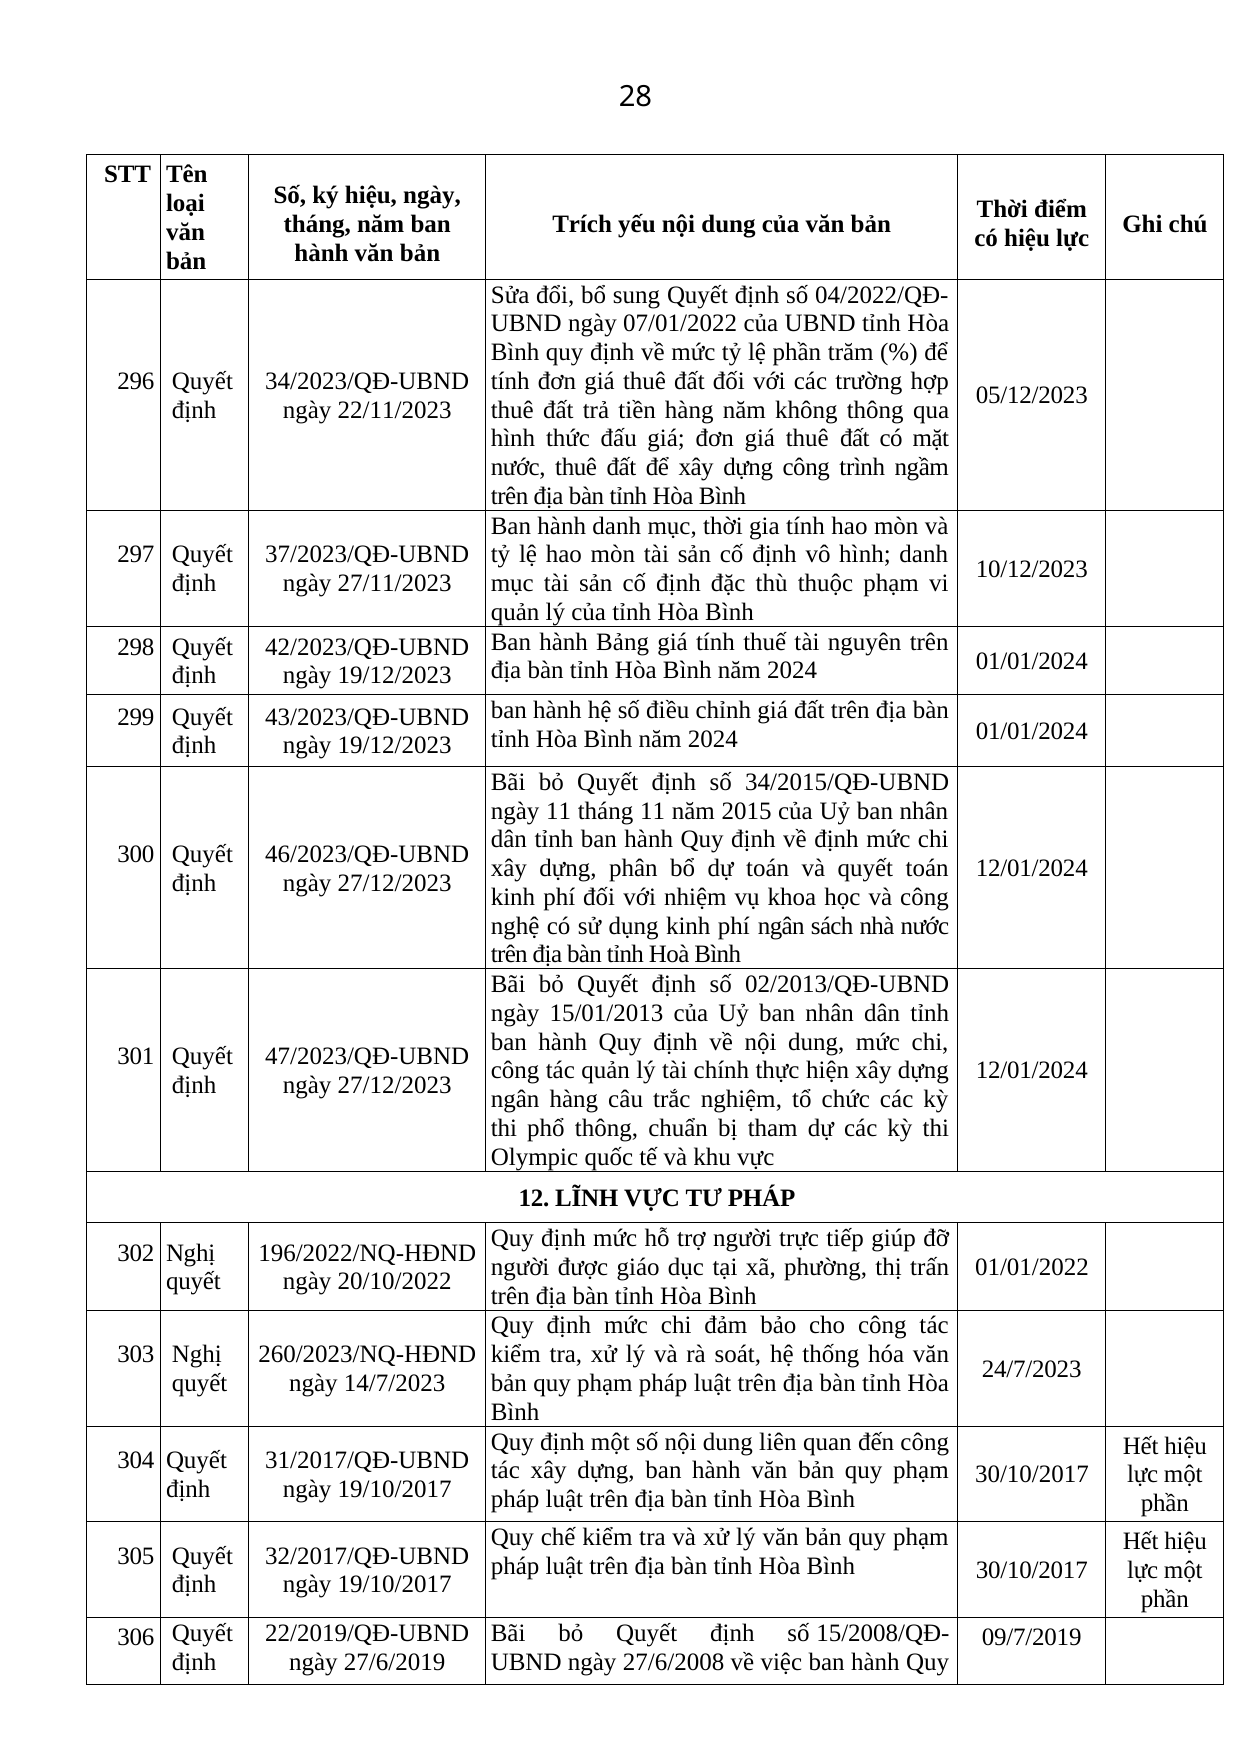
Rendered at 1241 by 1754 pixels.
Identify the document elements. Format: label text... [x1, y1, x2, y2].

table_cell 01/01/2024 [958, 627, 1105, 694]
table_cell 32/2017/QĐ-UBND ngày 19/10/2017 [249, 1522, 485, 1617]
table_cell [1106, 969, 1223, 1171]
table_cell 34/2023/QĐ-UBND ngày 22/11/2023 [249, 280, 485, 510]
table_cell Bãi bỏ Quyết định số 34/2015/QĐ-UBND ngày 11 tháng 11 năm 2015 của Uỷ ban nhân dân tỉnh ban hành Quy định về định mức chi xây dựng, phân bổ dự toán và quyết toán kinh phí đối với nhiệm vụ khoa học và công nghệ có sử dụng kinh phí ngân sách nhà nước trên địa bàn tỉnh Hoà Bình [486, 767, 957, 968]
table_cell 05/12/2023 [958, 280, 1105, 510]
table_cell Quyết định [161, 1522, 248, 1617]
table_cell 09/7/2019 [958, 1618, 1105, 1684]
table_cell 12/01/2024 [958, 969, 1105, 1171]
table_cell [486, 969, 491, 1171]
table_cell 46/2023/QĐ-UBND ngày 27/12/2023 [249, 767, 485, 968]
table_cell Bãi bỏ Quyết định số 02/2013/QĐ-UBND ngày 15/01/2013 của Uỷ ban nhân dân tỉnh ban hành Quy định về nội dung, mức chi, công tác quản lý tài chính thực hiện xây dựng ngân hàng câu trắc nghiệm, tổ chức các kỳ thi phổ thông, chuẩn bị tham dự các kỳ thi Olympic quốc tế và khu vực [774, 969, 957, 1171]
table_cell Quyết định [161, 280, 248, 510]
table_cell [87, 627, 160, 694]
table_cell [87, 1522, 160, 1617]
table_cell [1106, 767, 1223, 968]
table_cell 260/2023/NQ-HĐND ngày 14/7/2023 [249, 1311, 485, 1426]
table_cell 47/2023/QĐ-UBND ngày 27/12/2023 [249, 969, 485, 1171]
table_cell [87, 695, 160, 766]
table_cell Quyết định [161, 627, 248, 694]
table_header Trích yếu nội dung của văn bản [486, 155, 957, 279]
table_cell Quyết định [161, 695, 248, 766]
table_cell [87, 969, 160, 1171]
table_cell 24/7/2023 [958, 1311, 1105, 1426]
table_cell [87, 1223, 160, 1309]
table_cell [87, 1311, 160, 1426]
table_cell Quyết định [161, 1618, 248, 1684]
table_cell 01/01/2022 [958, 1223, 1105, 1309]
table_cell Quy chế kiểm tra và xử lý văn bản quy phạm pháp luật trên địa bàn tỉnh Hòa Bình [486, 1522, 957, 1617]
table_header Ghi chú [1106, 155, 1223, 279]
table_cell 01/01/2024 [958, 695, 1105, 766]
table_cell Quyết định [161, 511, 248, 626]
table_cell Nghị quyết [161, 1223, 248, 1309]
table_cell 37/2023/QĐ-UBND ngày 27/11/2023 [249, 511, 485, 626]
table_cell [87, 511, 160, 626]
table_header Thời điểm có hiệu lực [958, 155, 1105, 279]
table_cell [1106, 695, 1223, 766]
table_cell 43/2023/QĐ-UBND ngày 19/12/2023 [249, 695, 485, 766]
table_cell 30/10/2017 [958, 1522, 1105, 1617]
table_header Số, ký hiệu, ngày, tháng, năm ban hành văn bản [249, 155, 485, 279]
table_cell 22/2019/QĐ-UBND ngày 27/6/2019 [249, 1618, 485, 1684]
table_cell Hết hiệu lực một phần [1106, 1427, 1223, 1521]
table_cell 196/2022/NQ-HĐND ngày 20/10/2022 [249, 1223, 485, 1309]
table_cell Quy định một số nội dung liên quan đến công tác xây dựng, ban hành văn bản quy phạm pháp luật trên địa bàn tỉnh Hòa Bình [486, 1427, 957, 1521]
table_cell [1106, 511, 1223, 626]
table_cell [87, 1427, 160, 1521]
table_cell Hết hiệu lực một phần [1106, 1522, 1223, 1617]
table_cell 42/2023/QĐ-UBND ngày 19/12/2023 [249, 627, 485, 694]
table_cell 31/2017/QĐ-UBND ngày 19/10/2017 [249, 1427, 485, 1521]
table_cell Sửa đổi, bổ sung Quyết định số 04/2022/QĐ-UBND ngày 07/01/2022 của UBND tỉnh Hòa Bình quy định về mức tỷ lệ phần trăm (%) để tính đơn giá thuê đất đối với các trường hợp thuê đất trả tiền hàng năm không thông qua hình thức đấu giá; đơn giá thuê đất có mặt nước, thuê đất để xây dựng công trình ngầm trên địa bàn tỉnh Hòa Bình [486, 280, 957, 510]
table_header Tên loại văn bản [161, 155, 248, 279]
table_cell 12. LĨNH VỰC TƯ PHÁP [87, 1172, 1223, 1222]
table_cell Quy định mức chi đảm bảo cho công tác kiểm tra, xử lý và rà soát, hệ thống hóa văn bản quy phạm pháp luật trên địa bàn tỉnh Hòa Bình [486, 1311, 957, 1426]
table_cell [1106, 627, 1223, 694]
table_cell Quyết định [161, 969, 248, 1171]
table_cell [87, 280, 160, 510]
table_cell 12/01/2024 [958, 767, 1105, 968]
table_cell Quyết định [161, 767, 248, 968]
table_cell [87, 1618, 160, 1684]
table_cell [1106, 280, 1223, 510]
table_cell Ban hành Bảng giá tính thuế tài nguyên trên địa bàn tỉnh Hòa Bình năm 2024 [486, 627, 957, 694]
table_cell 10/12/2023 [958, 511, 1105, 626]
table_cell Ban hành danh mục, thời gia tính hao mòn và tỷ lệ hao mòn tài sản cố định vô hình; danh mục tài sản cố định đặc thù thuộc phạm vi quản lý của tỉnh Hòa Bình [486, 511, 957, 626]
table_cell [1106, 1223, 1223, 1309]
table_cell ban hành hệ số điều chỉnh giá đất trên địa bàn tỉnh Hòa Bình năm 2024 [486, 695, 957, 766]
table_cell Quy định mức hỗ trợ người trực tiếp giúp đỡ người được giáo dục tại xã, phường, thị trấn trên địa bàn tỉnh Hòa Bình [486, 1223, 957, 1309]
table_cell Nghị quyết [161, 1311, 248, 1426]
table_cell [1106, 1618, 1223, 1684]
table_header STT [87, 155, 160, 279]
table_cell 30/10/2017 [958, 1427, 1105, 1521]
table_cell Quyết định [161, 1427, 248, 1521]
table_cell [87, 767, 160, 968]
table_cell [1106, 1311, 1223, 1426]
